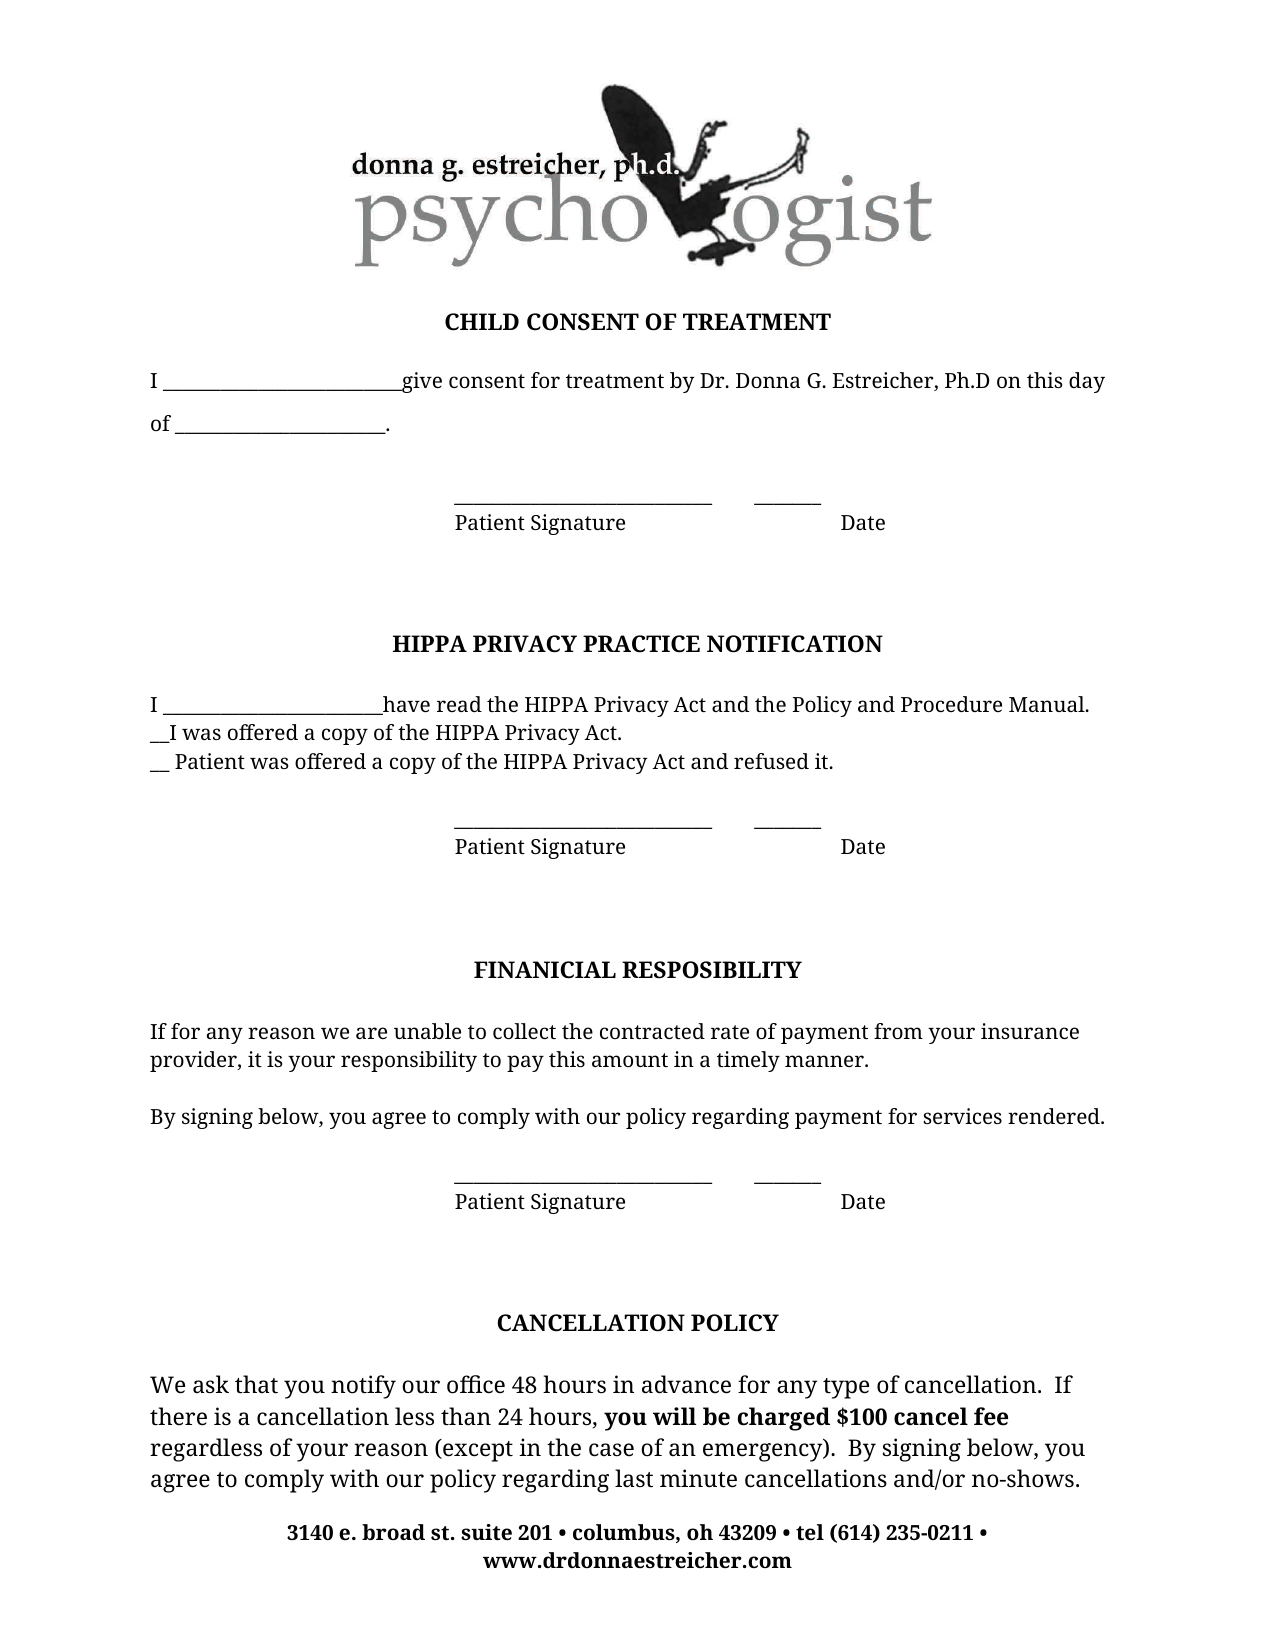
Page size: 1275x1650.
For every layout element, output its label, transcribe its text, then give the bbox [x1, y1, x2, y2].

text Patient Signature Date [150, 508, 1125, 537]
text __I was offered a copy of the HIPPA Privacy Act. [150, 718, 1125, 747]
text CHILD CONSENT OF TREATMENT [150, 306, 1125, 338]
text Patient Signature Date [150, 832, 1125, 861]
text ___________________________ _______ [150, 480, 1125, 508]
text I _______________________have read the HIPPA Privacy Act and the Policy and Procedure Manual. [150, 690, 1125, 718]
text FINANICIAL RESPOSIBILITY [150, 954, 1125, 986]
text HIPPA PRIVACY PRACTICE NOTIFICATION [150, 627, 1125, 659]
text Patient Signature Date [150, 1187, 1125, 1216]
text We ask that you notify our office 48 hours in advance for any type of cancellation. If there is a cancellation less than 24 hours, you will be charged $100 cancel fee regardless of your reason (except in the case of an emergency). By signing below, you agree to comply with our policy regarding last minute cancellations and/or no-shows. [150, 1369, 1125, 1494]
text __ Patient was offered a copy of the HIPPA Privacy Act and refused it. [150, 747, 1125, 775]
text I _________________________give consent for treatment by Dr. Donna G. Estreicher, Ph.D on this day of ______________________. [150, 366, 1125, 437]
text CANCELLATION POLICY [150, 1307, 1125, 1338]
text If for any reason we are unable to collect the contracted rate of payment from your insurance provider, it is your responsibility to pay this amount in a timely manner. [150, 1017, 1125, 1074]
text By signing below, you agree to comply with our policy regarding payment for services rendered. [150, 1102, 1125, 1131]
text ___________________________ _______ [150, 804, 1125, 832]
text ___________________________ _______ [150, 1159, 1125, 1187]
